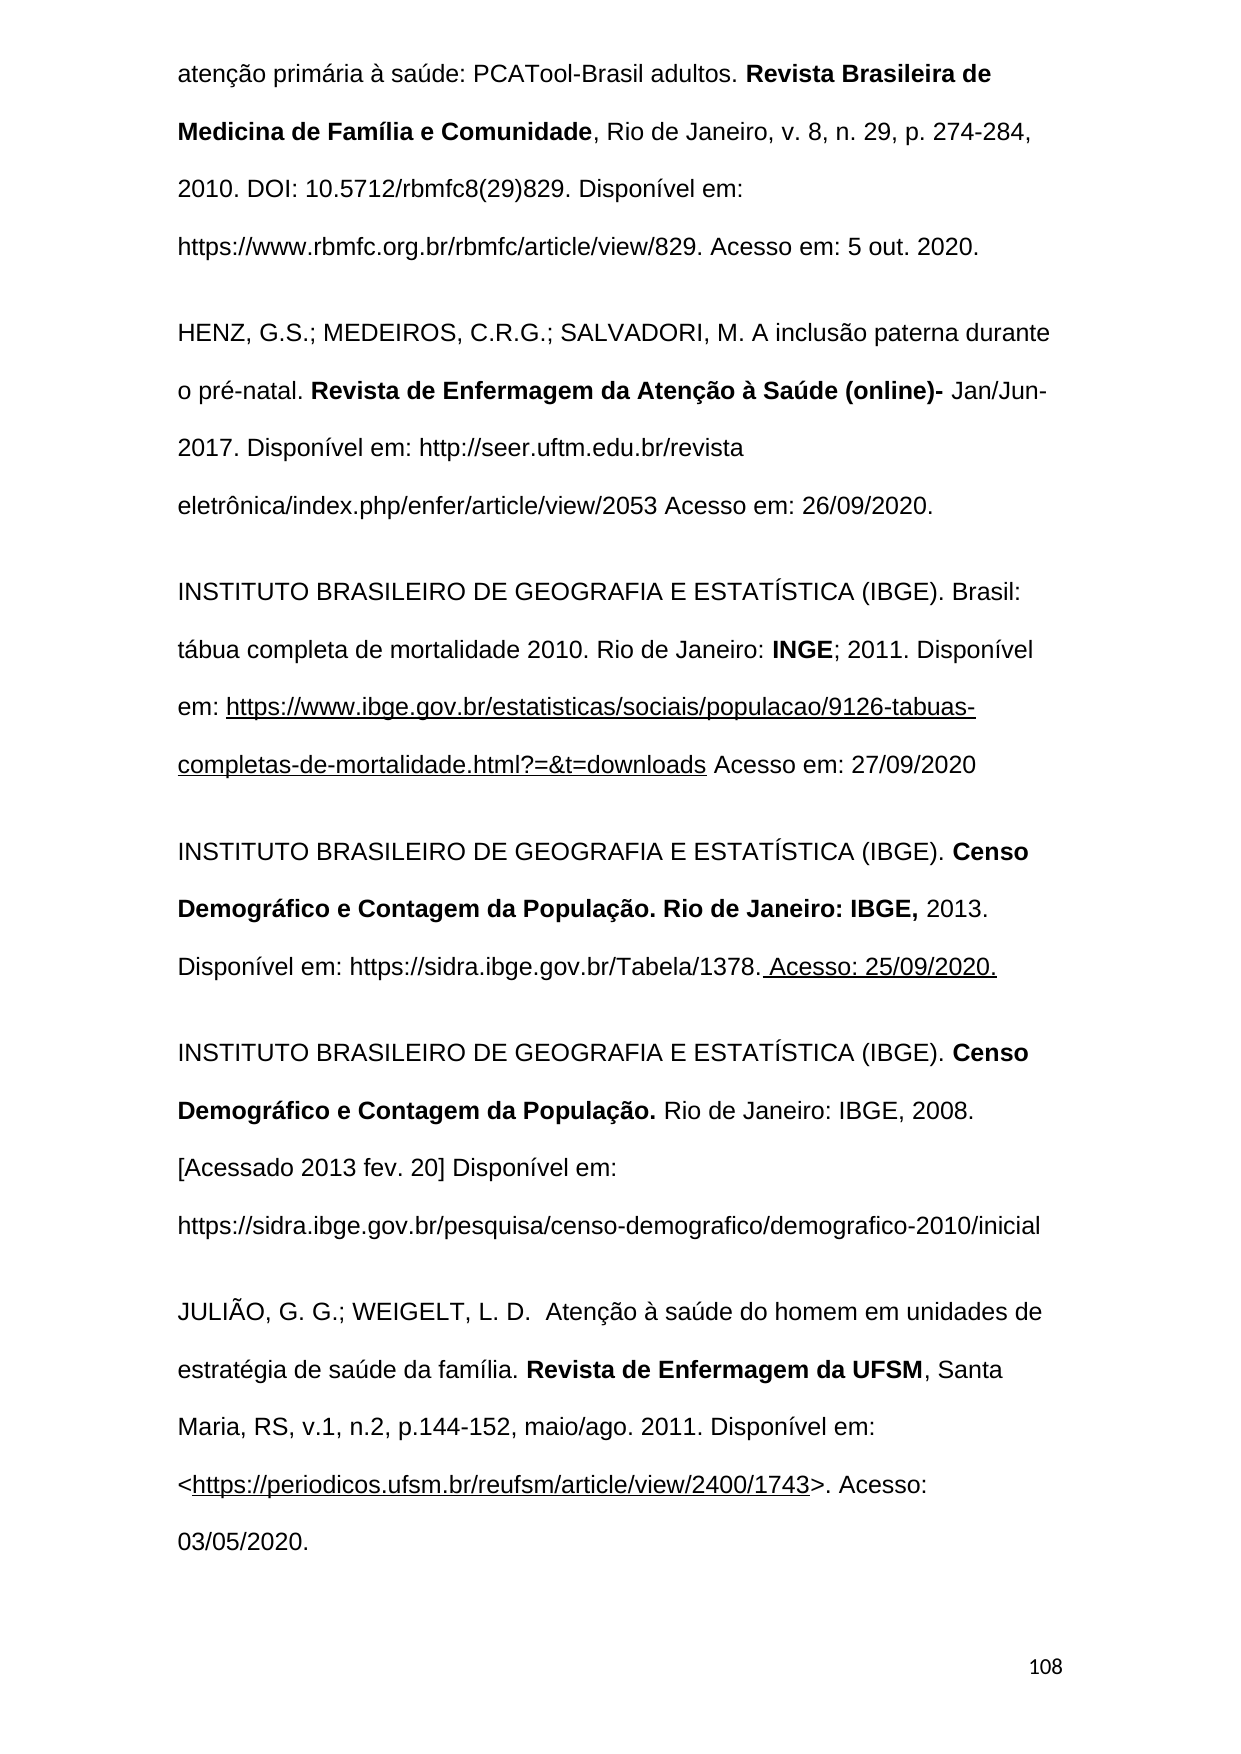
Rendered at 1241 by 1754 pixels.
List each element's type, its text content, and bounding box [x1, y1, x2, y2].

text INSTITUTO BRASILEIRO DE GEOGRAFIA E ESTATÍSTICA (IBGE). Censo Demográfico e Contagem da População. Rio de Janeiro: IBGE, 2008. [Acessado 2013 fev. 20] Disponível em: https://sidra.ibge.gov.br/pesquisa/censo-demografico/demografico-2010/inicial [177, 1038, 1063, 1239]
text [177, 59, 1063, 260]
text INSTITUTO BRASILEIRO DE GEOGRAFIA E ESTATÍSTICA (IBGE). Brasil: tábua completa de mortalidade 2010. Rio de Janeiro: INGE; 2011. Disponível em: https://www.ibge.gov.br/estatisticas/sociais/populacao/9126-tabuas-completas-de-mortalidade.html?=&t=downloads Acesso em: 27/09/2020 [177, 577, 1063, 779]
text JULIÃO, G. G.; WEIGELT, L. D. Atenção à saúde do homem em unidades de estratégia de saúde da família. Revista de Enfermagem da UFSM, Santa Maria, RS, v.1, n.2, p.144-152, maio/ago. 2011. Disponível em: <https://periodicos.ufsm.br/reufsm/article/view/2400/1743>. Acesso: 03/05/2020. [177, 1297, 1063, 1556]
text HENZ, G.S.; MEDEIROS, C.R.G.; SALVADORI, M. A inclusão paterna durante o pré-natal. Revista de Enfermagem da Atenção à Saúde (online)- Jan/Jun- 2017. Disponível em: http://seer.uftm.edu.br/revista eletrônica/index.php/enfer/article/view/2053 Acesso em: 26/09/2020. [177, 318, 1063, 519]
text INSTITUTO BRASILEIRO DE GEOGRAFIA E ESTATÍSTICA (IBGE). Censo Demográfico e Contagem da População. Rio de Janeiro: IBGE, 2013. Disponível em: https://sidra.ibge.gov.br/Tabela/1378. Acesso: 25/09/2020. [177, 837, 1063, 980]
